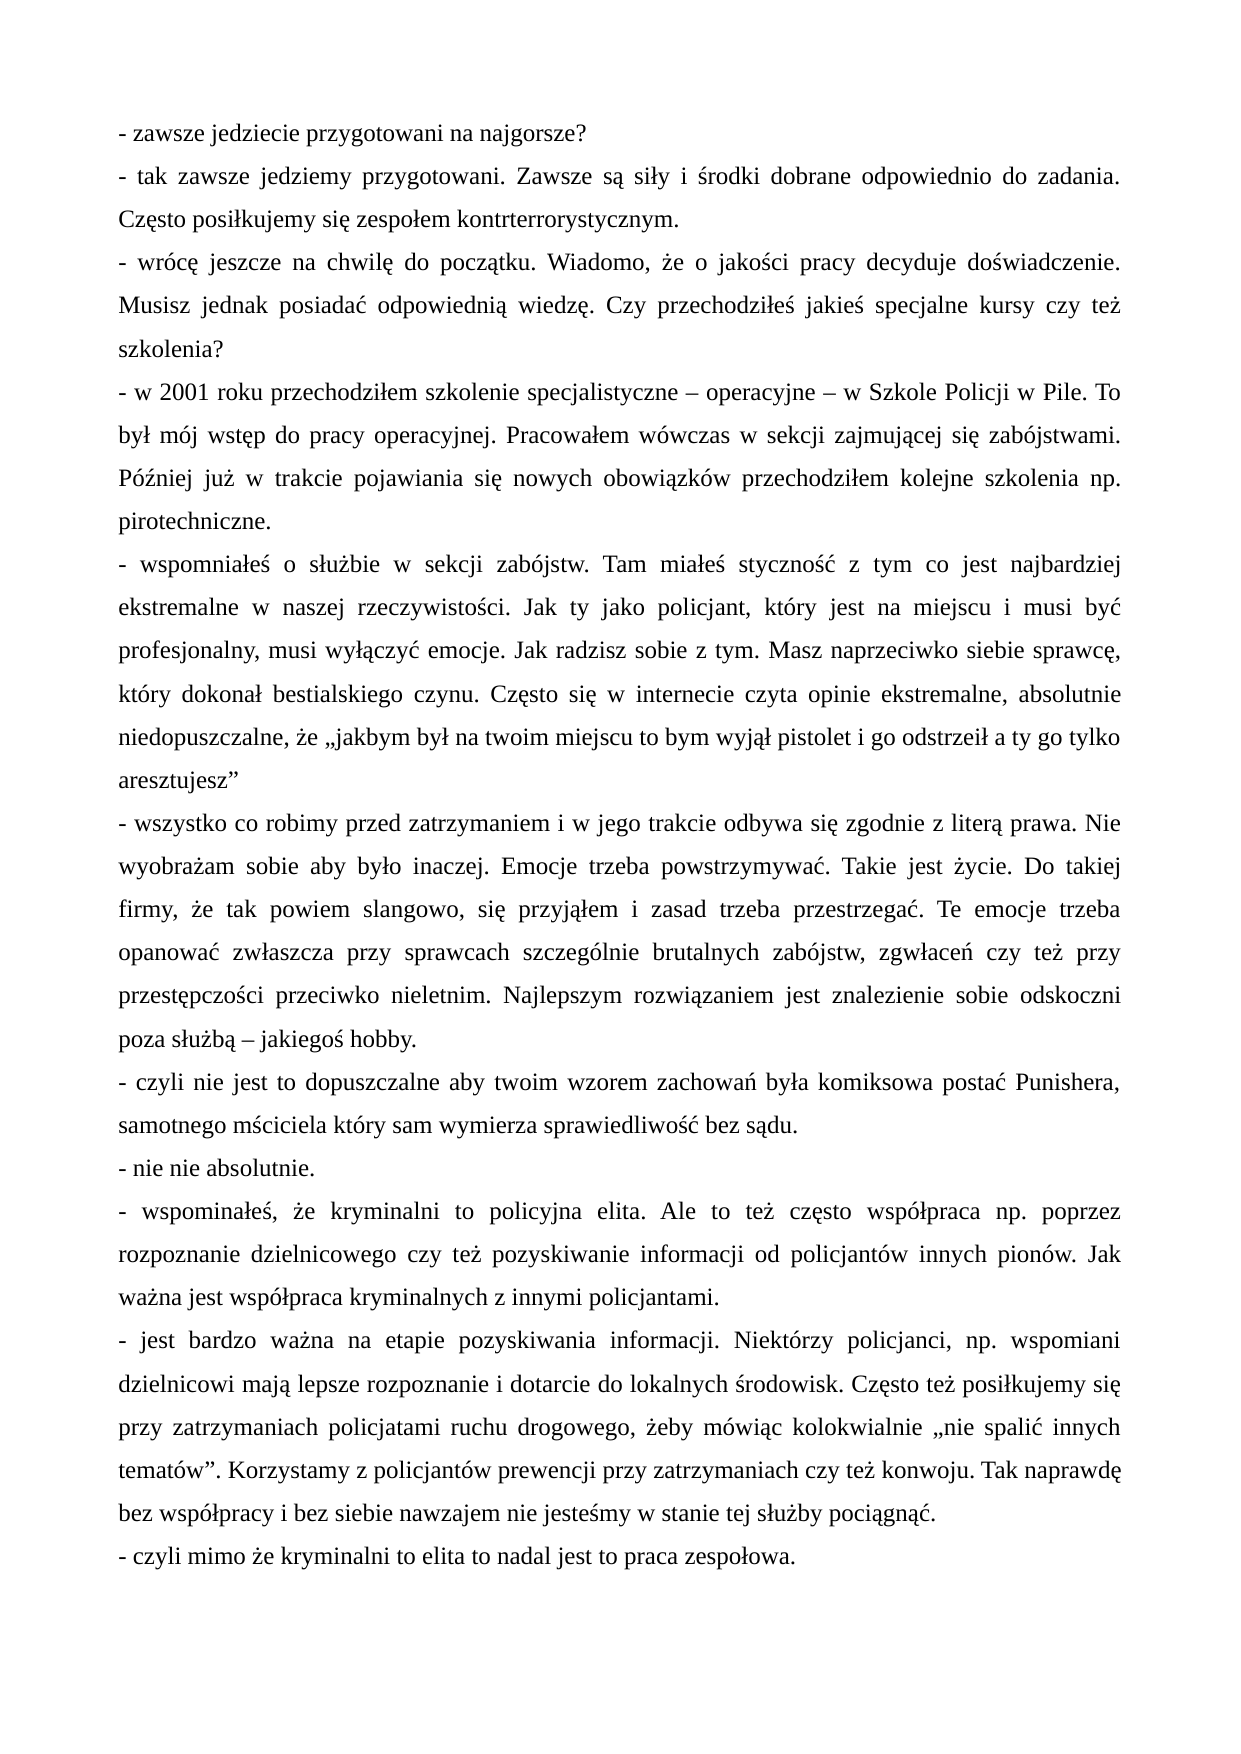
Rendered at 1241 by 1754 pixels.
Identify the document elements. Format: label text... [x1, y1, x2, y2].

text - w 2001 roku przechodziłem szkolenie specjalistyczne – operacyjne – w Szkole Policji w Pile. To był mój wstęp do pracy operacyjnej. Pracowałem wówczas w sekcji zajmującej się zabójstwami. Później już w trakcie pojawiania się nowych obowiązków przechodziłem kolejne szkolenia np. pirotechniczne. [118, 377, 1122, 535]
text - jest bardzo ważna na etapie pozyskiwania informacji. Niektórzy policjanci, np. wspomiani dzielnicowi mają lepsze rozpoznanie i dotarcie do lokalnych środowisk. Często też posiłkujemy się przy zatrzymaniach policjatami ruchu drogowego, żeby mówiąc kolokwialnie „nie spalić innych tematów”. Korzystamy z policjantów prewencji przy zatrzymaniach czy też konwoju. Tak naprawdę bez współpracy i bez siebie nawzajem nie jesteśmy w stanie tej służby pociągnąć. [118, 1326, 1122, 1527]
text - zawsze jedziecie przygotowani na najgorsze? [118, 118, 1122, 147]
text - wspominałeś, że kryminalni to policyjna elita. Ale to też często współpraca np. poprzez rozpoznanie dzielnicowego czy też pozyskiwanie informacji od policjantów innych pionów. Jak ważna jest współpraca kryminalnych z innymi policjantami. [118, 1196, 1122, 1311]
text - czyli nie jest to dopuszczalne aby twoim wzorem zachowań była komiksowa postać Punishera, samotnego mściciela który sam wymierza sprawiedliwość bez sądu. [118, 1067, 1122, 1139]
text - czyli mimo że kryminalni to elita to nadal jest to praca zespołowa. [118, 1541, 1122, 1570]
text - tak zawsze jedziemy przygotowani. Zawsze są siły i środki dobrane odpowiednio do zadania. Często posiłkujemy się zespołem kontrterrorystycznym. [118, 161, 1122, 233]
text - nie nie absolutnie. [118, 1153, 1122, 1182]
text - wspomniałeś o służbie w sekcji zabójstw. Tam miałeś styczność z tym co jest najbardziej ekstremalne w naszej rzeczywistości. Jak ty jako policjant, który jest na miejscu i musi być profesjonalny, musi wyłączyć emocje. Jak radzisz sobie z tym. Masz naprzeciwko siebie sprawcę, który dokonał bestialskiego czynu. Często się w internecie czyta opinie ekstremalne, absolutnie niedopuszczalne, że „jakbym był na twoim miejscu to bym wyjął pistolet i go odstrzeił a ty go tylko aresztujesz” [118, 549, 1122, 794]
text - wszystko co robimy przed zatrzymaniem i w jego trakcie odbywa się zgodnie z literą prawa. Nie wyobrażam sobie aby było inaczej. Emocje trzeba powstrzymywać. Takie jest życie. Do takiej firmy, że tak powiem slangowo, się przyjąłem i zasad trzeba przestrzegać. Te emocje trzeba opanować zwłaszcza przy sprawcach szczególnie brutalnych zabójstw, zgwłaceń czy też przy przestępczości przeciwko nieletnim. Najlepszym rozwiązaniem jest znalezienie sobie odskoczni poza służbą – jakiegoś hobby. [118, 808, 1122, 1052]
text - wrócę jeszcze na chwilę do początku. Wiadomo, że o jakości pracy decyduje doświadczenie. Musisz jednak posiadać odpowiednią wiedzę. Czy przechodziłeś jakieś specjalne kursy czy też szkolenia? [118, 247, 1122, 362]
